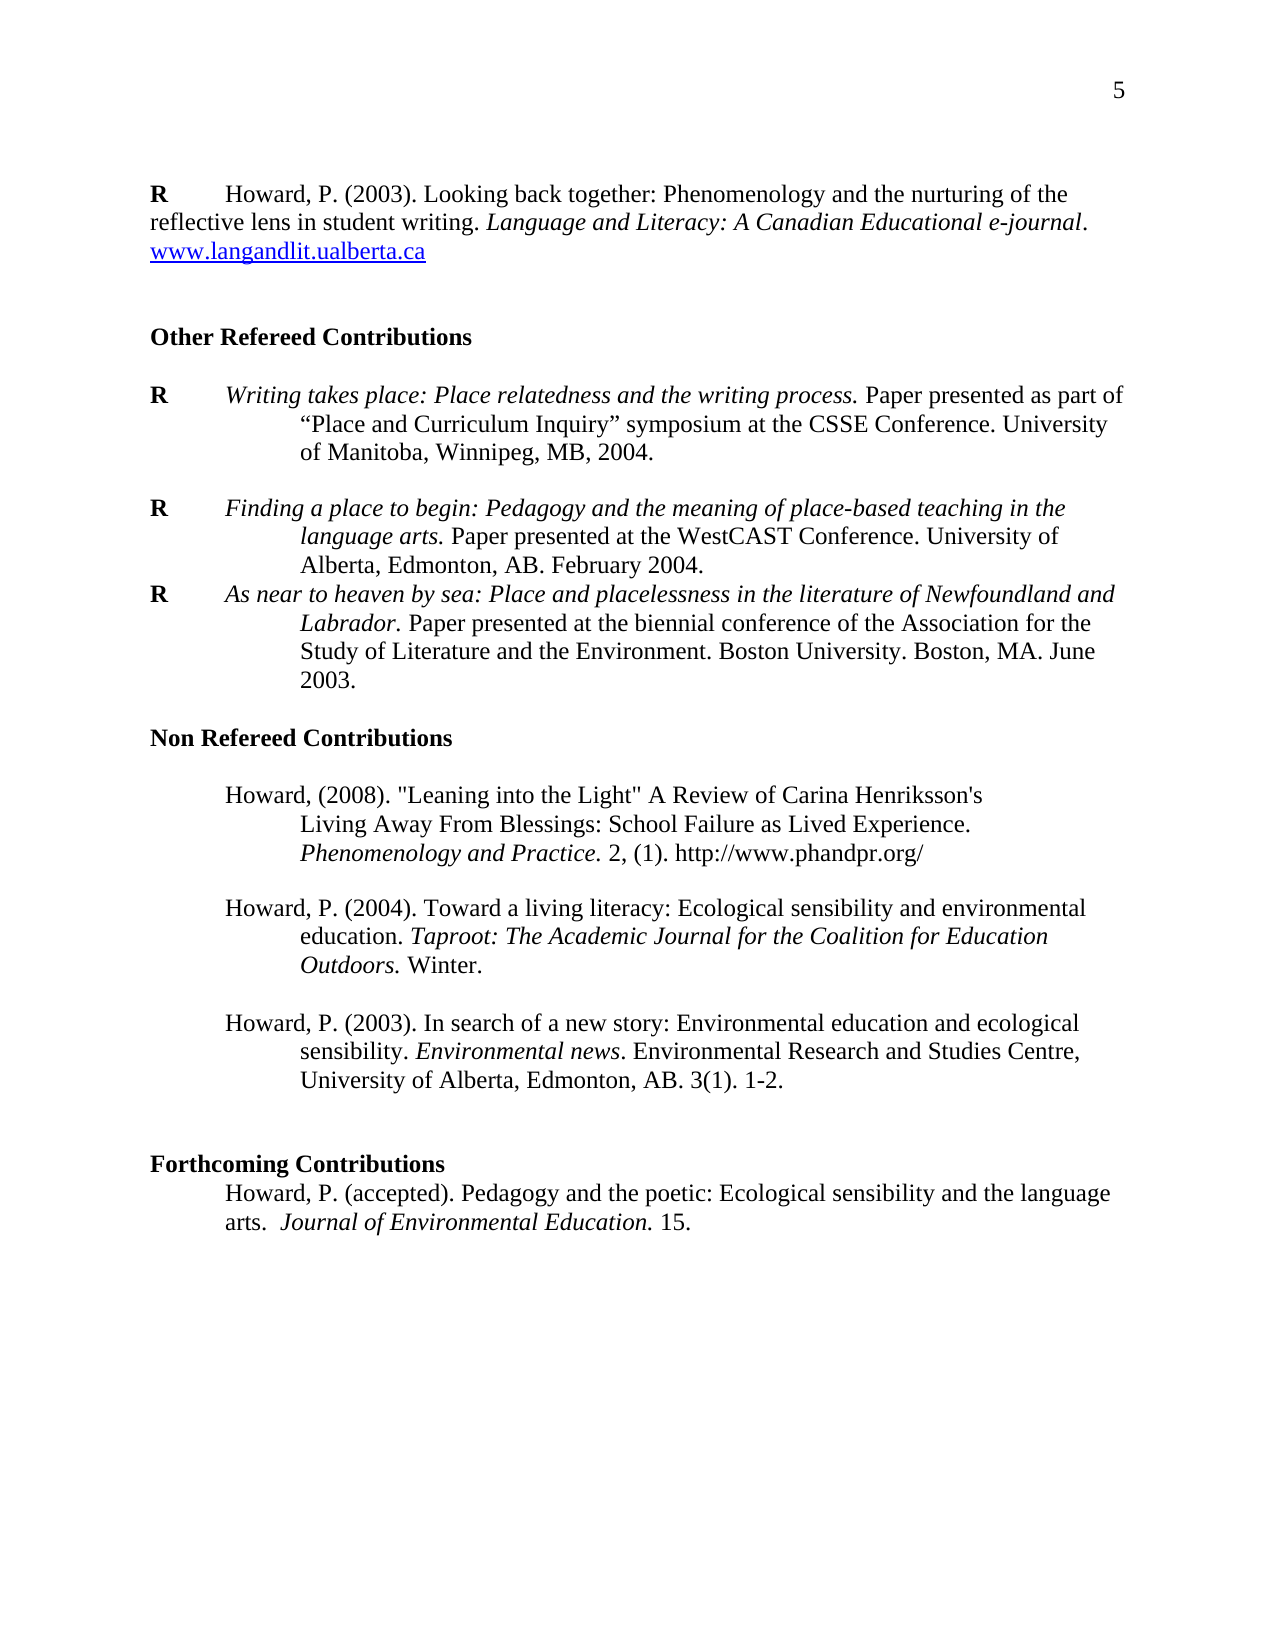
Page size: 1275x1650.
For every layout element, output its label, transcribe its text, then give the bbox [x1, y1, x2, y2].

text Non Refereed Contributions [150, 723, 1125, 751]
text Other Refereed Contributions [150, 322, 1125, 351]
text Living Away From Blessings: School Failure as Lived Experience. Phenomenology and Practice. 2, (1). http://www.phandpr.org/ [300, 809, 1125, 866]
text education. Taproot: The Academic Journal for the Coalition for Education Outdoors. Winter. [300, 921, 1125, 979]
text Howard, P. (accepted). Pedagogy and the poetic: Ecological sensibility and the language arts. Journal of Environmental Education. 15. [161, 1178, 1125, 1235]
text sensibility. Environmental news. Environmental Research and Studies Centre, University of Alberta, Edmonton, AB. 3(1). 1-2. [300, 1036, 1125, 1094]
text R Writing takes place: Place relatedness and the writing process. Paper presented as part of “Place and Curriculum Inquiry” symposium at the CSSE Conference. University [150, 380, 1125, 437]
text Labrador. Paper presented at the biennial conference of the Association for the Study of Literature and the Environment. Boston University. Boston, MA. June 2003. [300, 608, 1125, 694]
text Howard, P. (2003). In search of a new story: Environmental education and ecological [150, 1008, 1125, 1036]
text Forthcoming Contributions [150, 1149, 1125, 1178]
text R Finding a place to begin: Pedagogy and the meaning of place-based teaching in the [150, 493, 1125, 521]
text R As near to heaven by sea: Place and placelessness in the literature of Newfoundland and [150, 579, 1125, 608]
text reflective lens in student writing. Language and Literacy: A Canadian Educational e-journal. www.langandlit.ualberta.ca [150, 207, 1125, 265]
text of Manitoba, Winnipeg, MB, 2004. [225, 437, 1125, 466]
text R Howard, P. (2003). Looking back together: Phenomenology and the nurturing of the [150, 179, 1125, 207]
text Howard, P. (2004). Toward a living literacy: Ecological sensibility and environmental [150, 893, 1125, 921]
text Alberta, Edmonton, AB. February 2004. [300, 550, 1125, 579]
text Howard, (2008). "Leaning into the Light" A Review of Carina Henriksson's [150, 780, 1125, 809]
text language arts. Paper presented at the WestCAST Conference. University of [225, 521, 1125, 550]
